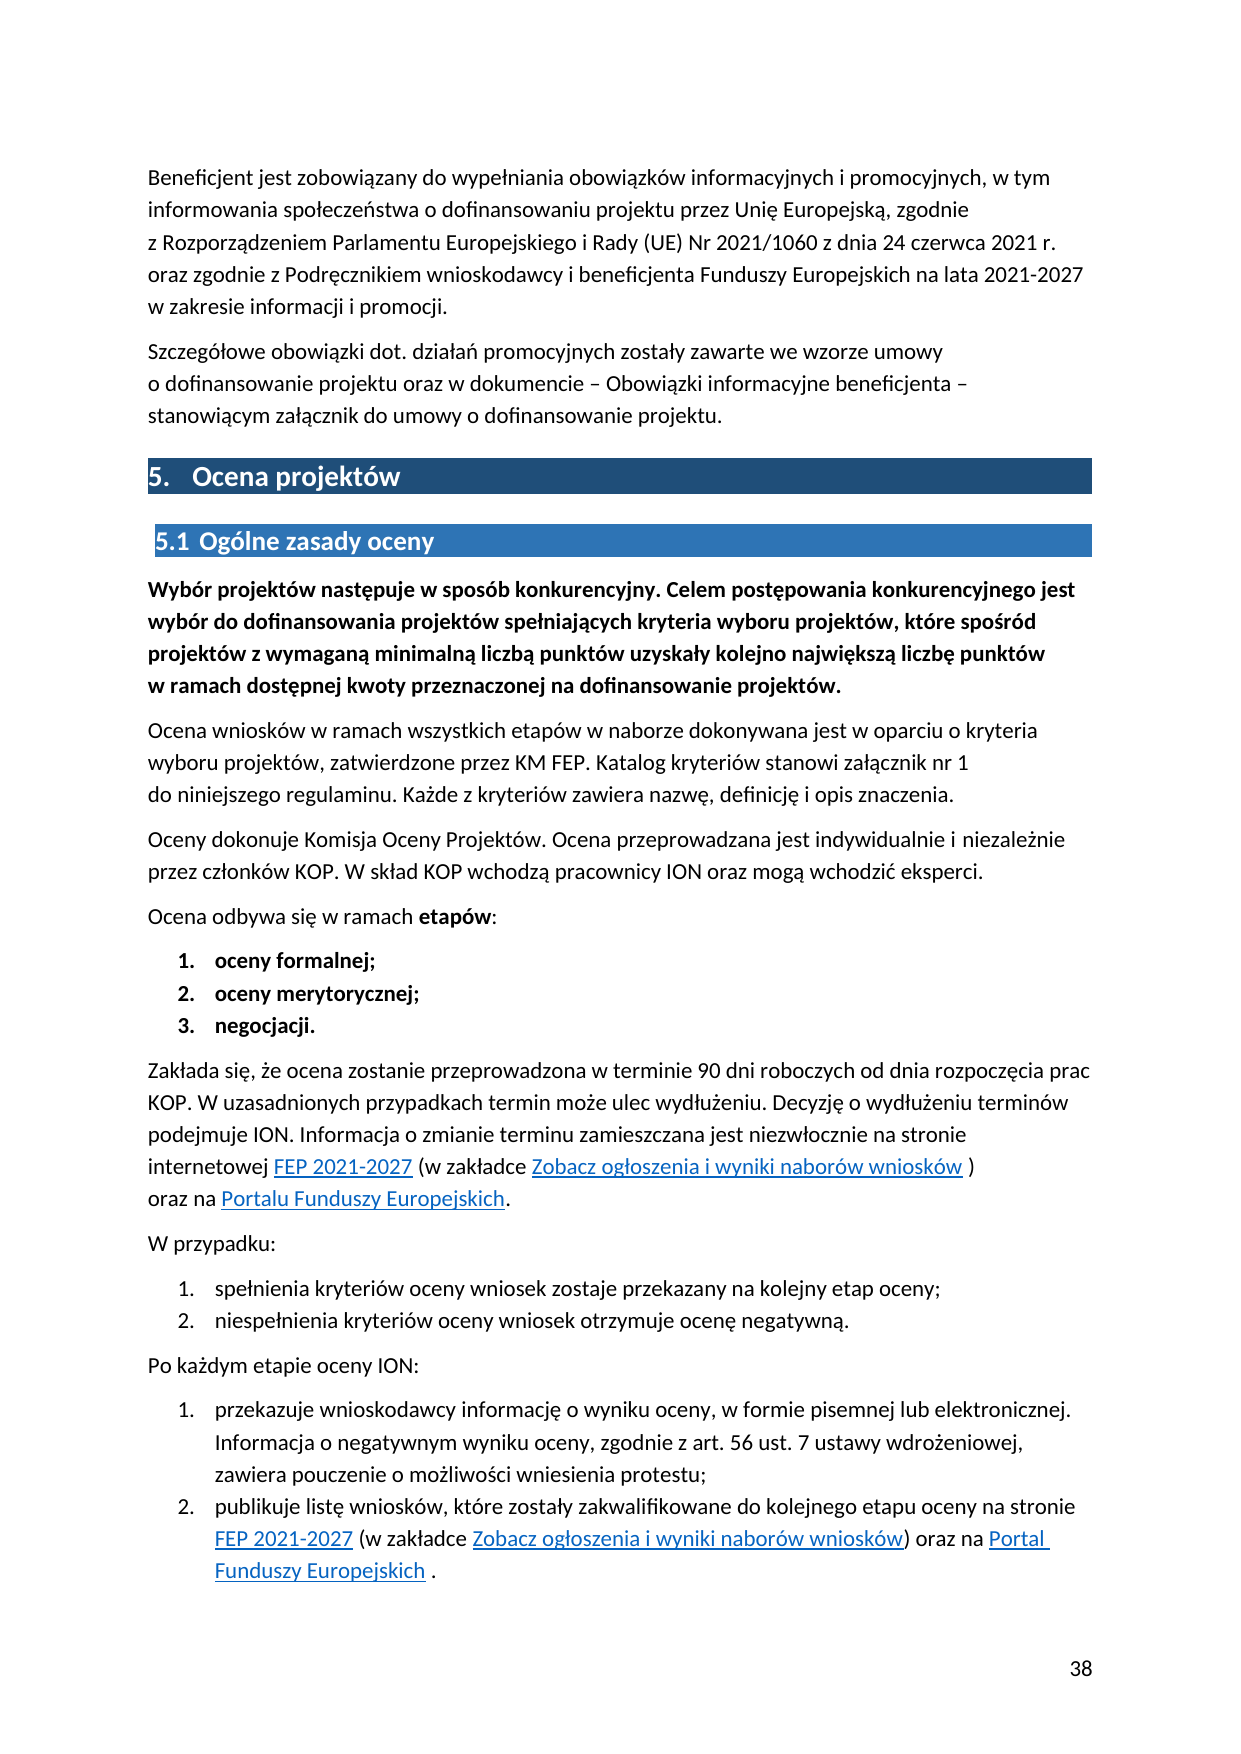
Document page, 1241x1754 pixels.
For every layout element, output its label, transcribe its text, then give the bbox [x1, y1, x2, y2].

text Beneficjent jest zobowiązany do wypełniania obowiązków informacyjnych i promocyjnych, w tym informowania społeczeństwa o dofinansowaniu projektu przez Unię Europejską, zgodnie z Rozporządzeniem Parlamentu Europejskiego i Rady (UE) Nr 2021/1060 z dnia 24 czerwca 2021 r. oraz zgodnie z Podręcznikiem wnioskodawcy i beneficjenta Funduszy Europejskich na lata 2021-2027 w zakresie informacji i promocji. [148, 163, 1092, 320]
list niespełnienia kryteriów oceny wniosek otrzymuje ocenę negatywną. [177, 1306, 1092, 1334]
text Ocena odbywa się w ramach etapów: [148, 902, 1092, 930]
text W przypadku: [148, 1229, 1092, 1257]
list publikuje listę wniosków, które zostały zakwalifikowane do kolejnego etapu oceny na stronie FEP 2021-2027 (w zakładce Zobacz ogłoszenia i wyniki naborów wniosków) oraz na Portal Funduszy Europejskich . [177, 1492, 1092, 1584]
text Ocena wniosków w ramach wszystkich etapów w naborze dokonywana jest w oparciu o kryteria wyboru projektów, zatwierdzone przez KM FEP. Katalog kryteriów stanowi załącznik nr 1 do niniejszego regulaminu. Każde z kryteriów zawiera nazwę, definicję i opis znaczenia. [148, 716, 1092, 808]
text Oceny dokonuje Komisja Oceny Projektów. Ocena przeprowadzana jest indywidualnie i niezależnie przez członków KOP. W skład KOP wchodzą pracownicy ION oraz mogą wchodzić eksperci. [148, 825, 1092, 885]
text Zakłada się, że ocena zostanie przeprowadzona w terminie 90 dni roboczych od dnia rozpoczęcia prac KOP. W uzasadnionych przypadkach termin może ulec wydłużeniu. Decyzję o wydłużeniu terminów podejmuje ION. Informacja o zmianie terminu zamieszczana jest niezwłocznie na stronie internetowej FEP 2021-2027 (w zakładce Zobacz ogłoszenia i wyniki naborów wniosków ) oraz na Portalu Funduszy Europejskich. [148, 1056, 1092, 1212]
list spełnienia kryteriów oceny wniosek zostaje przekazany na kolejny etap oceny; [177, 1274, 1092, 1302]
subtitle Ogólne zasady oceny [155, 524, 1092, 557]
text Po każdym etapie oceny ION: [148, 1351, 1092, 1379]
text Szczegółowe obowiązki dot. działań promocyjnych zostały zawarte we wzorze umowy o dofinansowanie projektu oraz w dokumencie – Obowiązki informacyjne beneficjenta – stanowiącym załącznik do umowy o dofinansowanie projektu. [148, 337, 1092, 429]
list przekazuje wnioskodawcy informację o wyniku oceny, w formie pisemnej lub elektronicznej. Informacja o negatywnym wyniku oceny, zgodnie z art. 56 ust. 7 ustawy wdrożeniowej, zawiera pouczenie o możliwości wniesienia protestu; [177, 1395, 1092, 1488]
text Wybór projektów następuje w sposób konkurencyjny. Celem postępowania konkurencyjnego jest wybór do dofinansowania projektów spełniających kryteria wyboru projektów, które spośród projektów z wymaganą minimalną liczbą punktów uzyskały kolejno największą liczbę punktów w ramach dostępnej kwoty przeznaczonej na dofinansowanie projektów. [148, 575, 1092, 699]
list oceny merytorycznej; [177, 979, 1092, 1007]
subtitle Ocena projektów [148, 458, 1092, 494]
list oceny formalnej; [177, 947, 1092, 975]
list negocjacji. [177, 1011, 1092, 1039]
